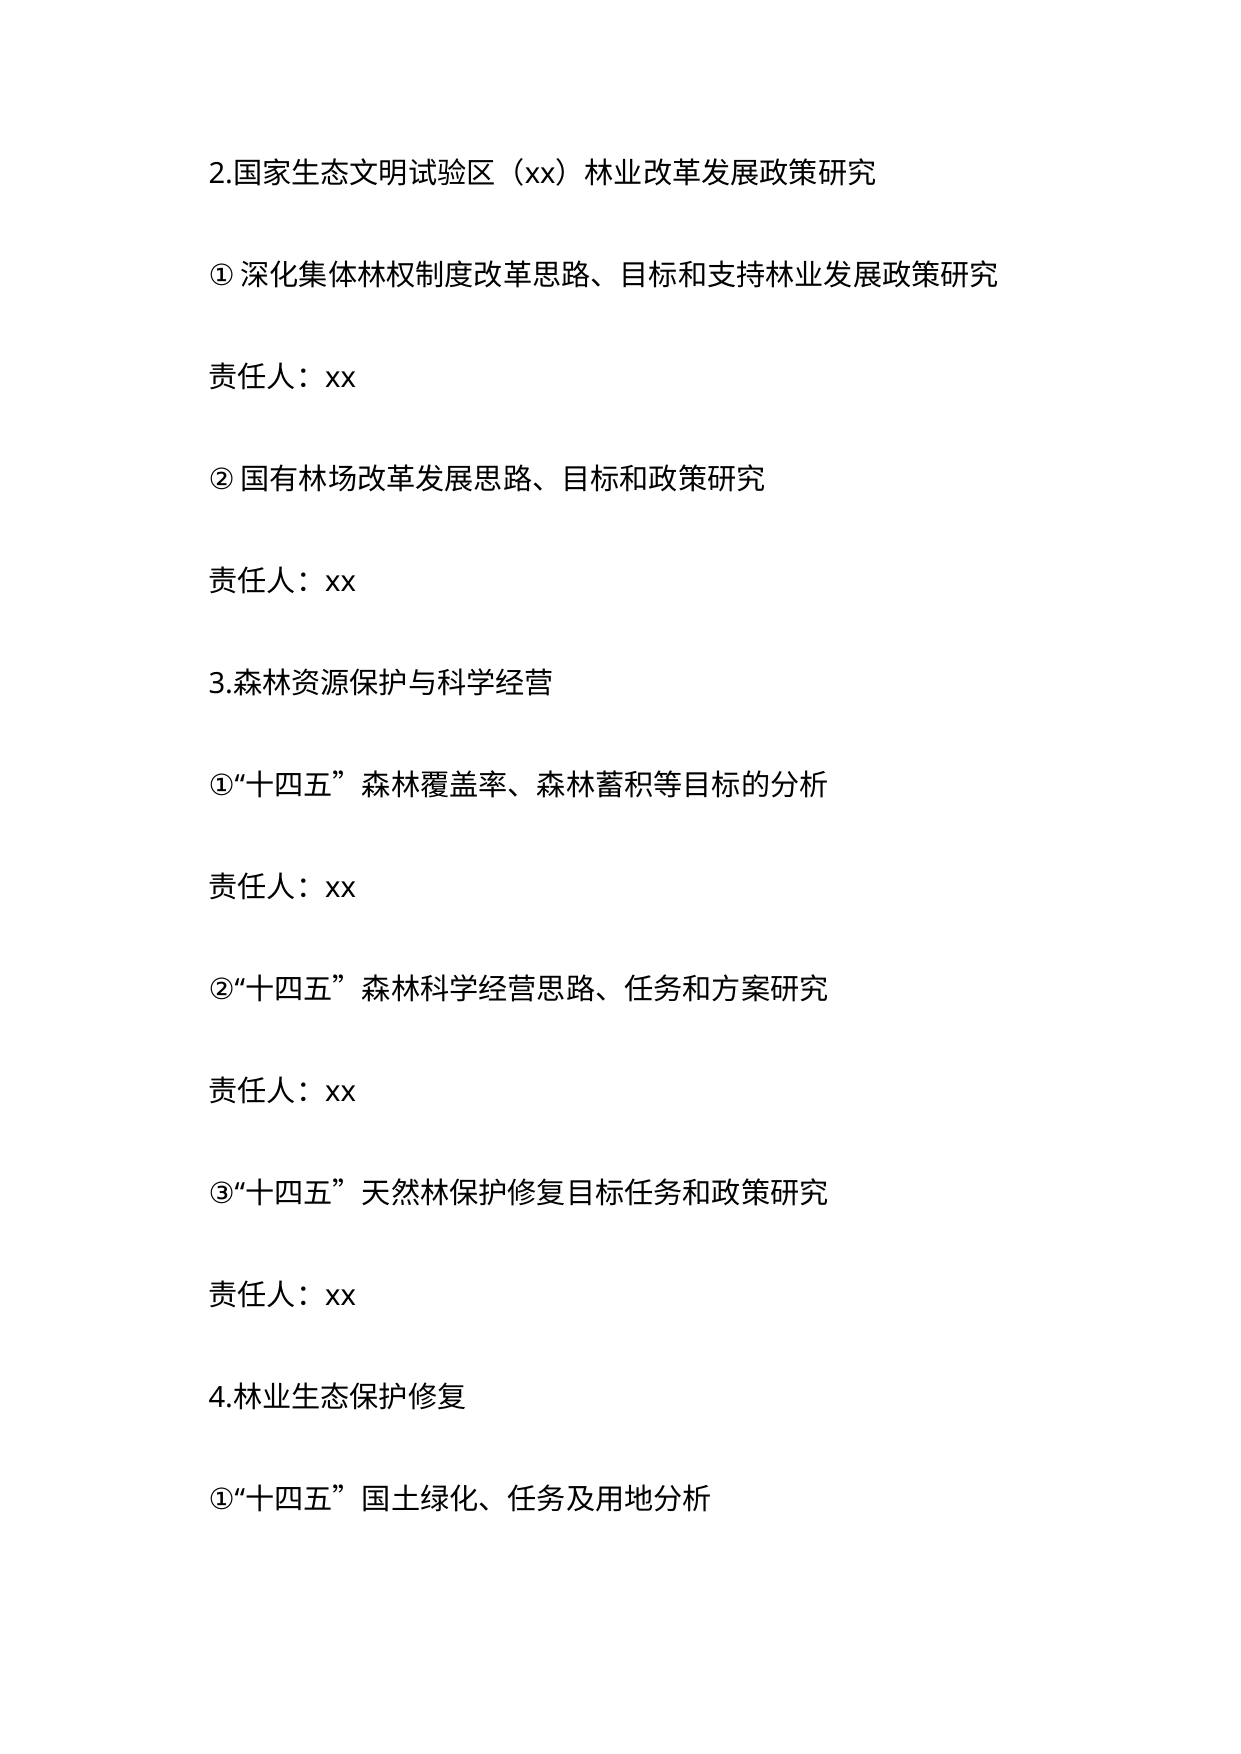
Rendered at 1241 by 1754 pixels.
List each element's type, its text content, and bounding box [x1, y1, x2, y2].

text 责任人：xx [150, 1068, 1090, 1110]
text ②国有林场改革发展思路、目标和政策研究 [150, 456, 1090, 498]
text ①“十四五”国土绿化、任务及用地分析 [150, 1476, 1090, 1518]
text 责任人：xx [150, 558, 1090, 600]
text 责任人：xx [150, 1272, 1090, 1314]
text ①“十四五”森林覆盖率、森林蓄积等目标的分析 [150, 762, 1090, 804]
text ②“十四五”森林科学经营思路、任务和方案研究 [150, 966, 1090, 1008]
text 责任人：xx [150, 864, 1090, 906]
text ①深化集体林权制度改革思路、目标和支持林业发展政策研究 [150, 252, 1090, 294]
text 3.森林资源保护与科学经营 [150, 660, 1090, 702]
text 2.国家生态文明试验区（xx）林业改革发展政策研究 [150, 150, 1090, 192]
text 4.林业生态保护修复 [150, 1374, 1090, 1416]
text 责任人：xx [150, 354, 1090, 396]
text ③“十四五”天然林保护修复目标任务和政策研究 [150, 1170, 1090, 1212]
